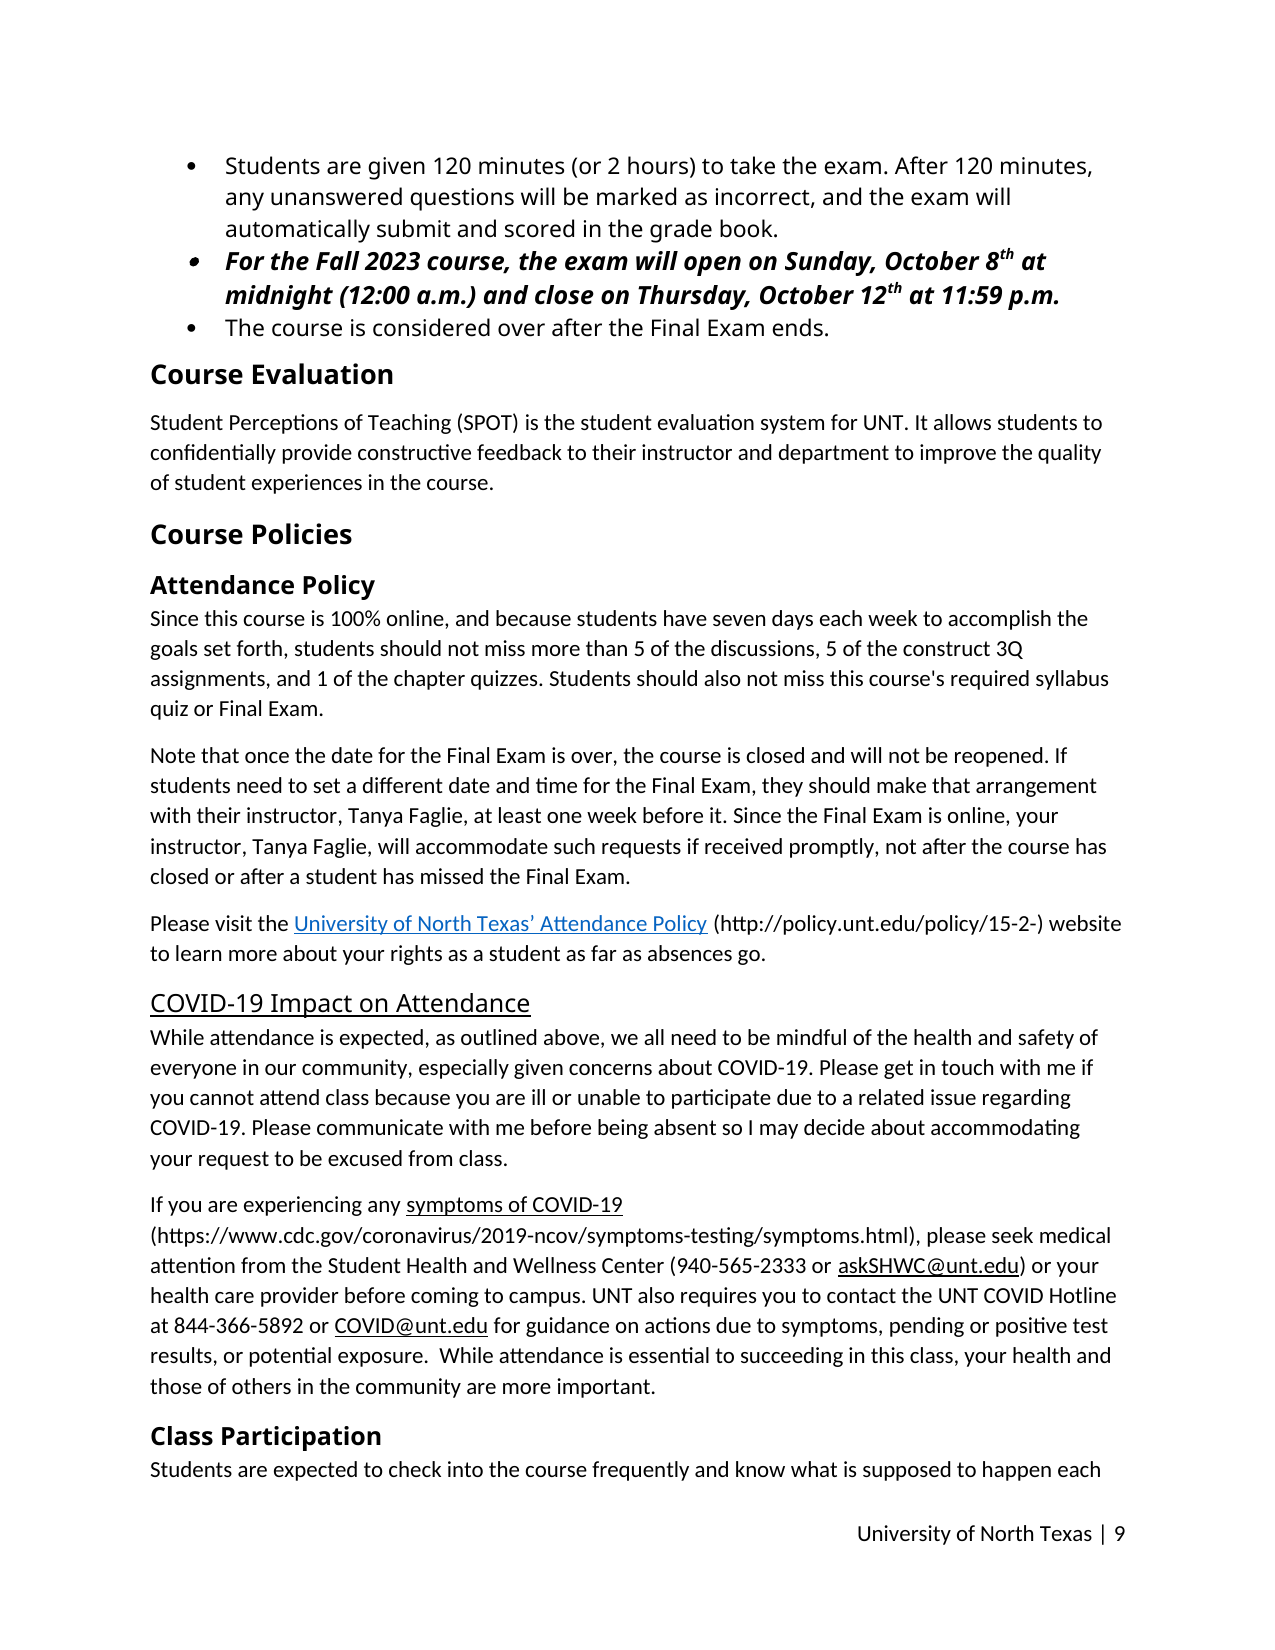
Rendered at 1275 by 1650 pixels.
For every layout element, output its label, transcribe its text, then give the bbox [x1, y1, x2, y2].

text Student Perceptions of Teaching (SPOT) is the student evaluation system for UNT. It allows students to confidentially provide constructive feedback to their instructor and department to improve the quality of student experiences in the course. [150, 408, 1125, 496]
subtitle Course Policies [150, 515, 1125, 552]
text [150, 1419, 1125, 1483]
list The course is considered over after the Final Exam ends. [187, 312, 1125, 343]
text Please visit the University of North Texas’ Attendance Policy (http://policy.unt.edu/policy/15-2-) website to learn more about your rights as a student as far as absences go. [150, 909, 1125, 967]
text While attendance is expected, as outlined above, we all need to be mindful of the health and safety of everyone in our community, especially given concerns about COVID-19. Please get in touch with me if you cannot attend class because you are ill or unable to participate due to a related issue regarding COVID-19. Please communicate with me before being absent so I may decide about accommodating your request to be excused from class. [150, 1023, 1125, 1172]
subtitle COVID-19 Impact on Attendance [150, 986, 1125, 1020]
list Students are given 120 minutes (or 2 hours) to take the exam. After 120 minutes, any unanswered questions will be marked as incorrect, and the exam will automatically submit and scored in the grade book. [187, 150, 1125, 244]
list For the Fall 2023 course, the exam will open on Sunday, October 8th at midnight (12:00 a.m.) and close on Thursday, October 12th at 11:59 p.m. [187, 244, 1125, 312]
text Note that once the date for the Final Exam is over, the course is closed and will not be reopened. If students need to set a different date and time for the Final Exam, they should make that arrangement with their instructor, Tanya Faglie, at least one week before it. Since the Final Exam is online, your instructor, Tanya Faglie, will accommodate such requests if received promptly, not after the course has closed or after a student has missed the Final Exam. [150, 741, 1125, 890]
subtitle Course Evaluation [150, 356, 1125, 392]
text Attendance Policy Since this course is 100% online, and because students have seven days each week to accomplish the goals set forth, students should not miss more than 5 of the discussions, 5 of the construct 3Q assignments, and 1 of the chapter quizzes. Students should also not miss this course's required syllabus quiz or Final Exam. [150, 567, 1125, 722]
text If you are experiencing any symptoms of COVID-19 (https://www.cdc.gov/coronavirus/2019-ncov/symptoms-testing/symptoms.html), please seek medical attention from the Student Health and Wellness Center (940-565-2333 or askSHWC@unt.edu) or your health care provider before coming to campus. UNT also requires you to contact the UNT COVID Hotline at 844-366-5892 or COVID@unt.edu for guidance on actions due to symptoms, pending or positive test results, or potential exposure. While attendance is essential to succeeding in this class, your health and those of others in the community are more important. [150, 1191, 1125, 1400]
